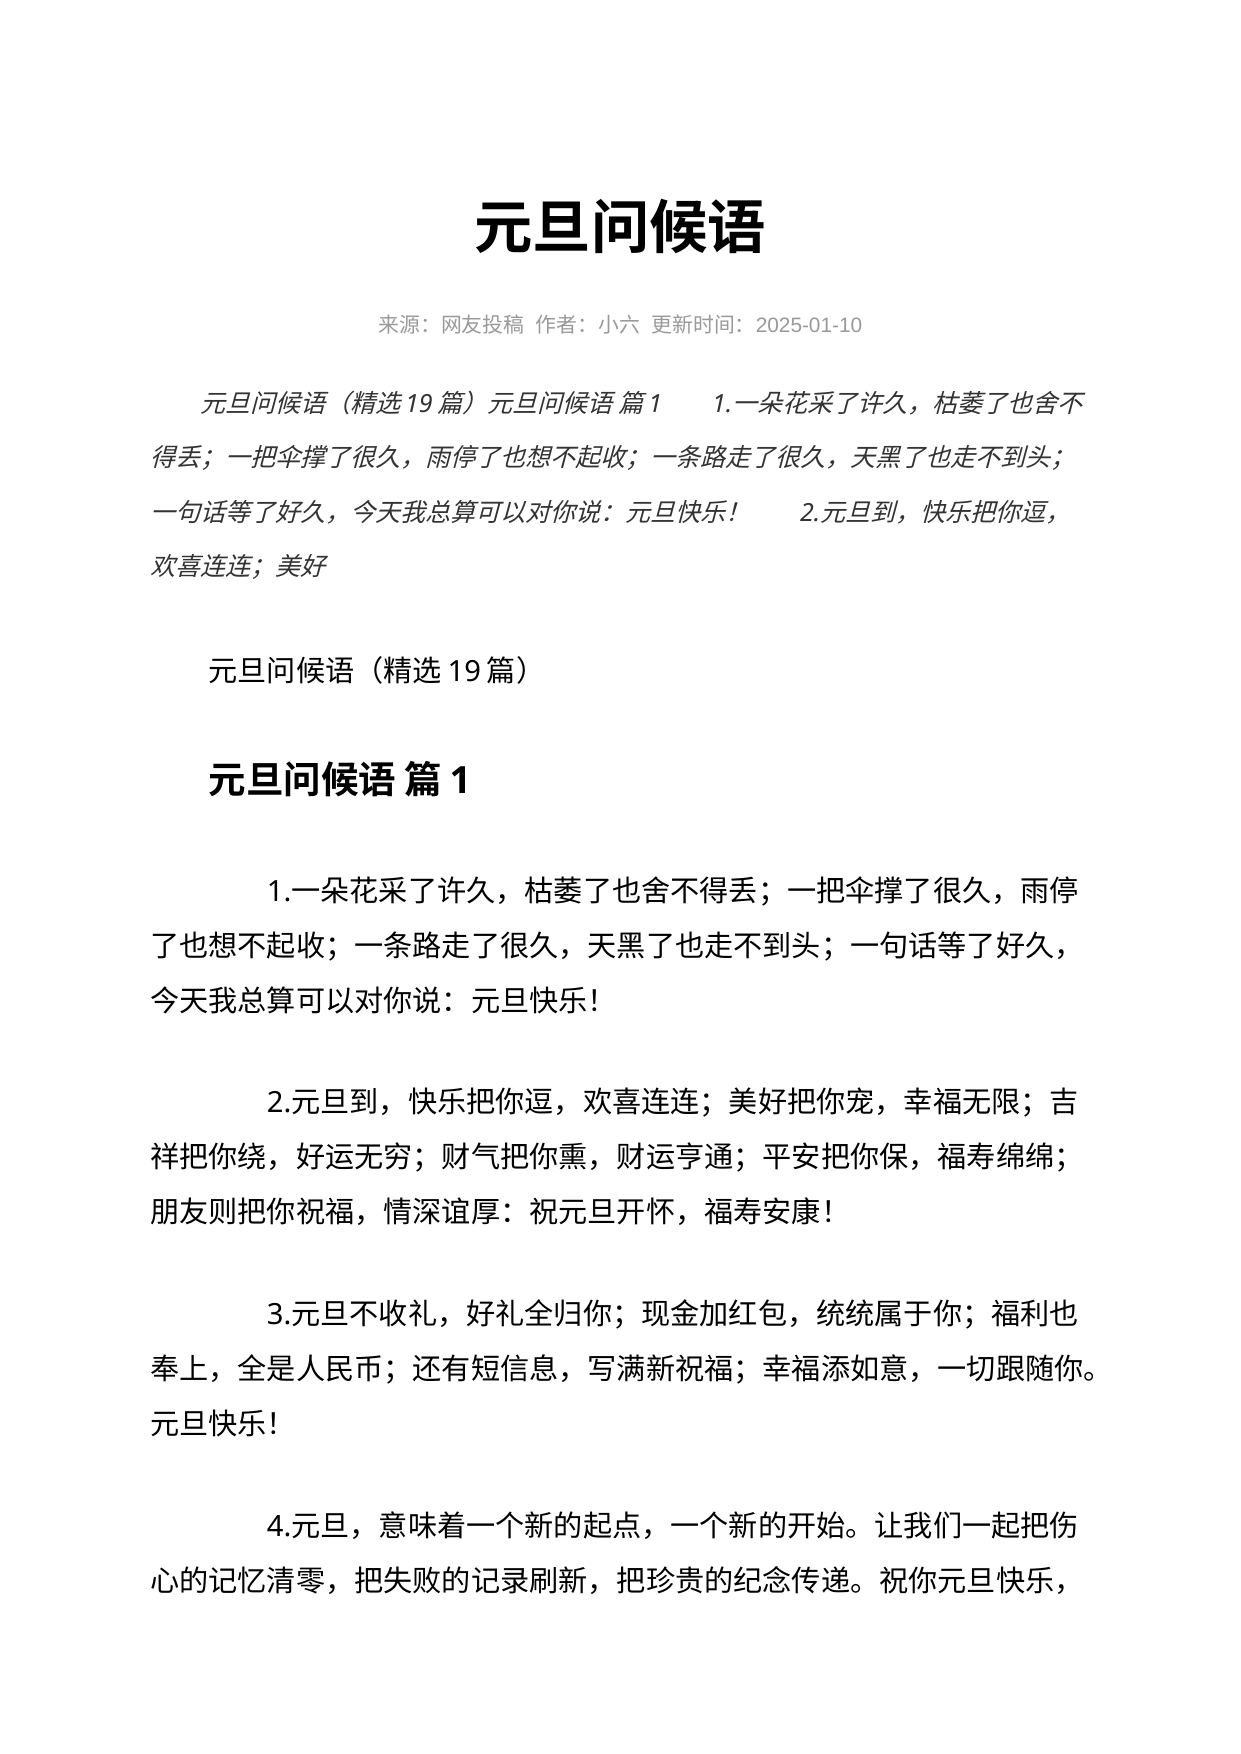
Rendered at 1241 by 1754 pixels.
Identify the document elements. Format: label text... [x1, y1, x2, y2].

text 元旦问候语 篇1 [150, 750, 1090, 804]
subtitle 元旦问候语 [150, 181, 1090, 266]
text 3.元旦不收礼，好礼全归你；现金加红包，统统属于你；福利也奉上，全是人民币；还有短信息，写满新祝福；幸福添如意，一切跟随你。元旦快乐！ [150, 1291, 1090, 1443]
text 2.元旦到，快乐把你逗，欢喜连连；美好把你宠，幸福无限；吉祥把你绕，好运无穷；财气把你熏，财运亨通；平安把你保，福寿绵绵；朋友则把你祝福，情深谊厚：祝元旦开怀，福寿安康！ [150, 1079, 1090, 1231]
text 元旦问候语（精选19篇） [150, 648, 1090, 690]
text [150, 1502, 1090, 1600]
text 1.一朵花采了许久，枯萎了也舍不得丢；一把伞撑了很久，雨停了也想不起收；一条路走了很久，天黑了也走不到头；一句话等了好久，今天我总算可以对你说：元旦快乐！ [150, 867, 1090, 1019]
text 来源：网友投稿 作者：小六 更新时间：2025-01-10 [150, 313, 1090, 337]
text 元旦问候语（精选19篇）元旦问候语 篇1 1.一朵花采了许久，枯萎了也舍不得丢；一把伞撑了很久，雨停了也想不起收；一条路走了很久，天黑了也走不到头；一句话等了好久，今天我总算可以对你说：元旦快乐！ 2.元旦到，快乐把你逗，欢喜连连；美好 [150, 383, 1090, 583]
